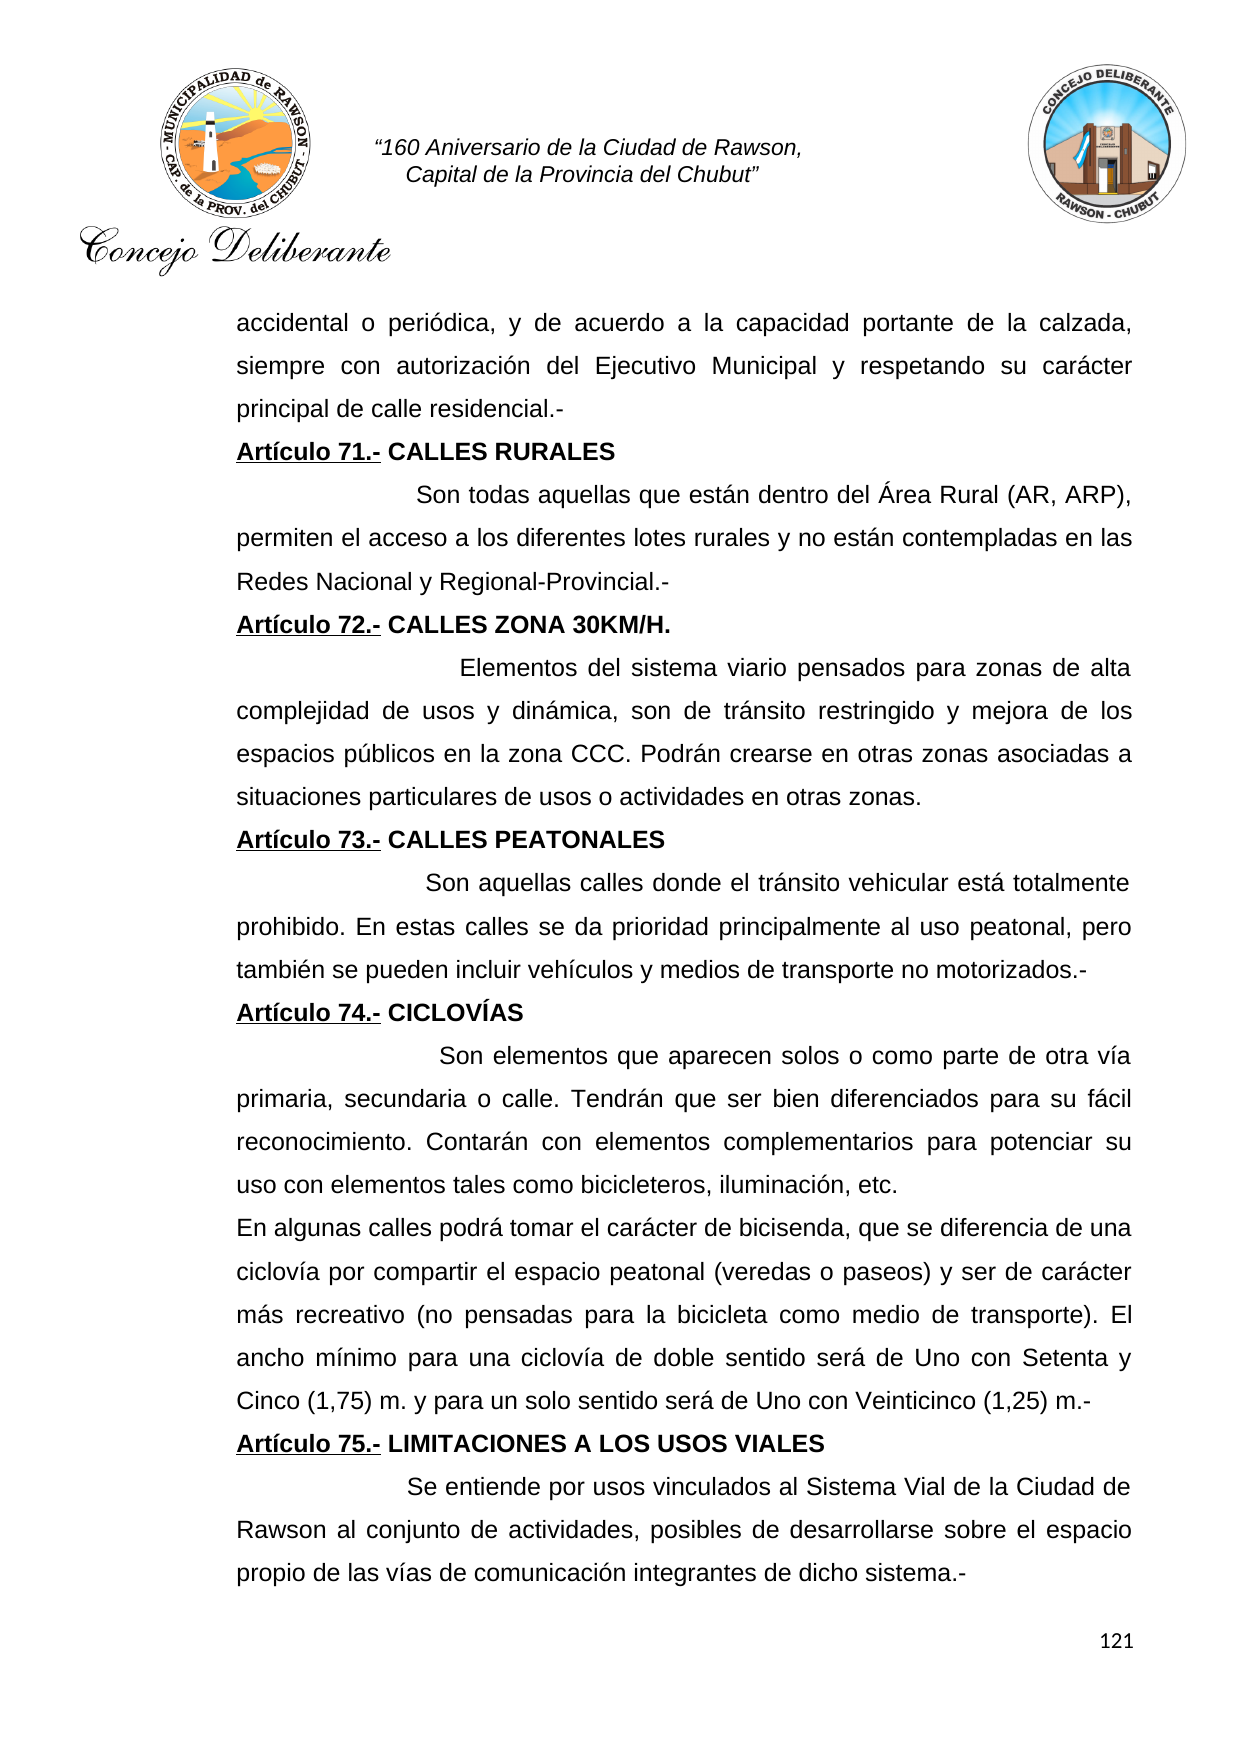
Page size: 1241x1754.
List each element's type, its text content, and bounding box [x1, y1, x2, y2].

text Se entiende por usos vinculados al Sistema Vial de la Ciudad de Rawson al conjunto de actividades, posibles de desarrollarse sobre el espacio propio de las vías de comunicación integrantes de dicho sistema.- [236, 1472, 1134, 1587]
text Artículo 72.- CALLES ZONA 30KM/H. [236, 610, 1134, 638]
text Son aquellas calles donde el tránsito vehicular está totalmente prohibido. En estas calles se da prioridad principalmente al uso peatonal, pero también se pueden incluir vehículos y medios de transporte no motorizados.- [236, 868, 1134, 983]
text Artículo 73.- CALLES PEATONALES [236, 825, 1134, 854]
text Artículo 71.- CALLES RURALES [236, 437, 1134, 466]
text Son elementos que aparecen solos o como parte de otra vía primaria, secundaria o calle. Tendrán que ser bien diferenciados para su fácil reconocimiento. Contarán con elementos complementarios para potenciar su uso con elementos tales como bicicleteros, iluminación, etc. [236, 1041, 1134, 1199]
picture [998, 29, 1216, 255]
text En algunas calles podrá tomar el carácter de bicisenda, que se diferencia de una ciclovía por compartir el espacio peatonal (veredas o paseos) y ser de carácter más recreativo (no pensadas para la bicicleta como medio de transporte). El ancho mínimo para una ciclovía de doble sentido será de Uno con Setenta y Cinco (1,75) m. y para un solo sentido será de Uno con Veinticinco (1,25) m.- [236, 1213, 1134, 1415]
text Elementos del sistema viario pensados para zonas de alta complejidad de usos y dinámica, son de tránsito restringido y mejora de los espacios públicos en la zona CCC. Podrán crearse en otras zonas asociadas a situaciones particulares de usos o actividades en otras zonas. [236, 653, 1134, 811]
text Son todas aquellas que están dentro del Área Rural (AR, ARP), permiten el acceso a los diferentes lotes rurales y no están contempladas en las Redes Nacional y Regional-Provincial.- [236, 480, 1134, 595]
picture [75, 68, 394, 281]
text Artículo 74.- CICLOVÍAS [236, 998, 1134, 1027]
text Artículo 75.- LIMITACIONES A LOS USOS VIALES [236, 1429, 1134, 1458]
